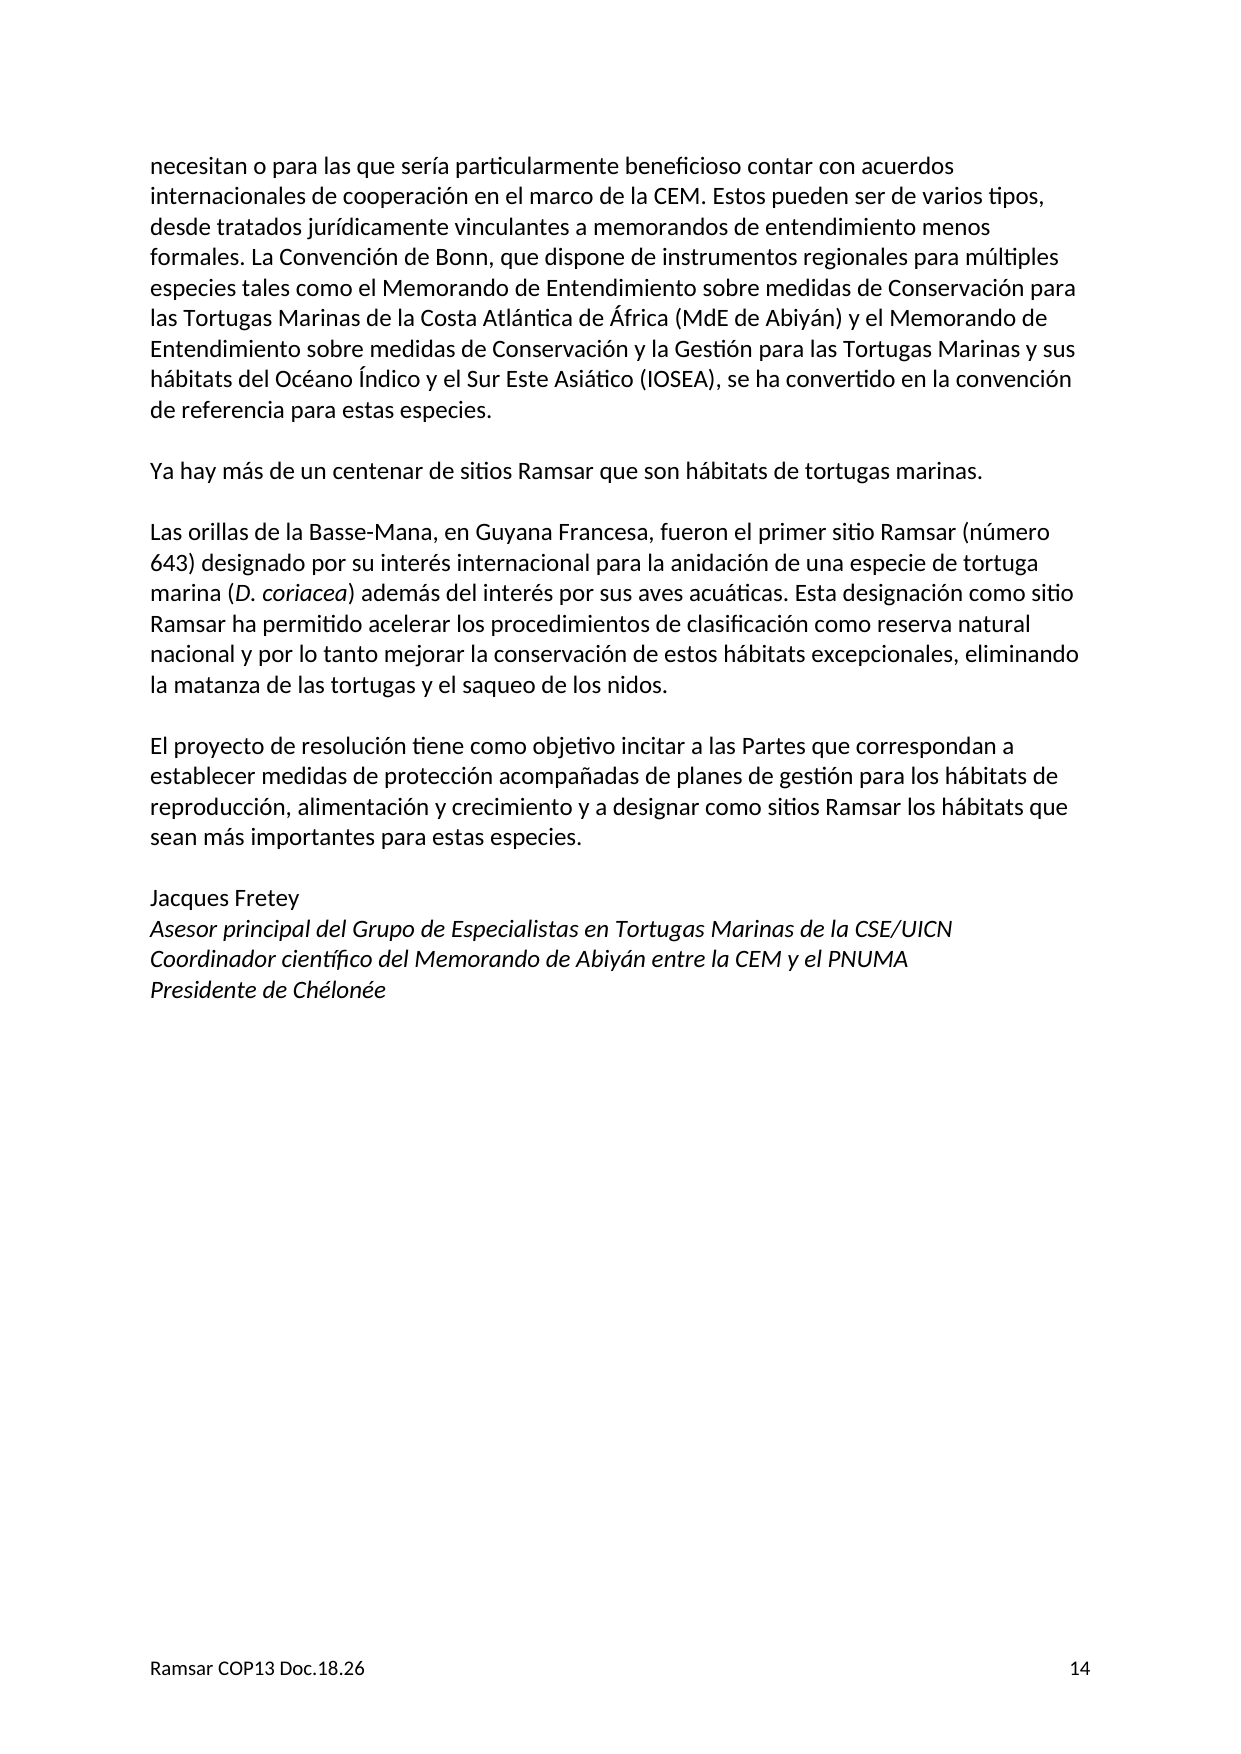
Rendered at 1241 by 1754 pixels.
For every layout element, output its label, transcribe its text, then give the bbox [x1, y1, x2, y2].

text Presidente de Chélonée [150, 974, 1090, 1004]
text Asesor principal del Grupo de Especialistas en Tortugas Marinas de la CSE/UICN [150, 913, 1090, 943]
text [150, 150, 1090, 425]
text Coordinador científico del Memorando de Abiyán entre la CEM y el PNUMA [150, 943, 1090, 974]
text Las orillas de la Basse-Mana, en Guyana Francesa, fueron el primer sitio Ramsar (número 643) designado por su interés internacional para la anidación de una especie de tortuga marina (D. coriacea) además del interés por sus aves acuáticas. Esta designación como sitio Ramsar ha permitido acelerar los procedimientos de clasificación como reserva natural nacional y por lo tanto mejorar la conservación de estos hábitats excepcionales, eliminando la matanza de las tortugas y el saqueo de los nidos. [150, 516, 1090, 699]
text El proyecto de resolución tiene como objetivo incitar a las Partes que correspondan a establecer medidas de protección acompañadas de planes de gestión para los hábitats de reproducción, alimentación y crecimiento y a designar como sitios Ramsar los hábitats que sean más importantes para estas especies. [150, 730, 1090, 852]
text Jacques Fretey [150, 882, 1090, 913]
text Ya hay más de un centenar de sitios Ramsar que son hábitats de tortugas marinas. [150, 455, 1090, 486]
